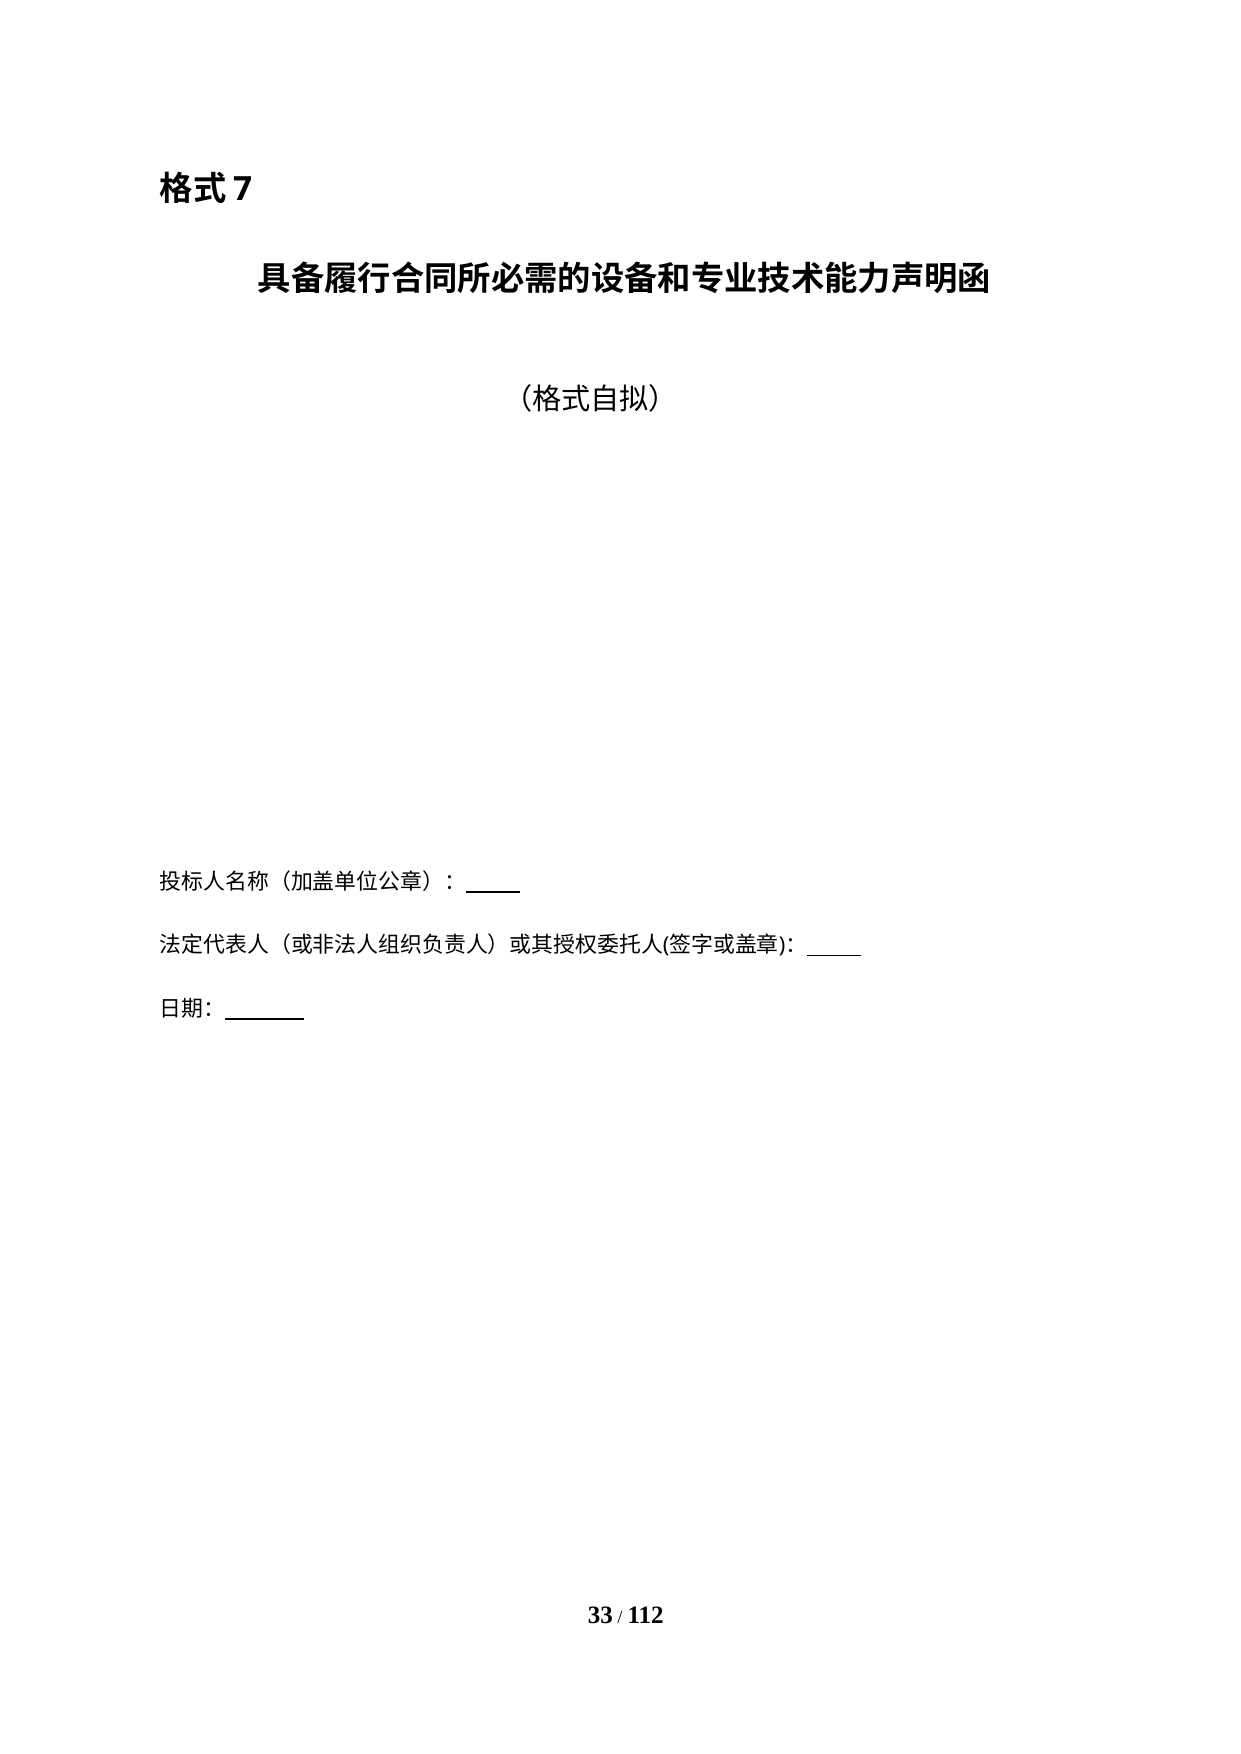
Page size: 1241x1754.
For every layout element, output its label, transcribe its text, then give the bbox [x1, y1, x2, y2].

text 法定代表人（或非法人组织负责人）或其授权委托人(签字或盖章)： [159, 927, 1087, 959]
text 投标人名称（加盖单位公章）： [159, 864, 1087, 896]
text （格式自拟） [159, 364, 1021, 429]
text 日期： [159, 991, 1076, 1023]
text 具备履行合同所必需的设备和专业技术能力声明函 [159, 243, 1089, 308]
subtitle 格式7 [159, 162, 1087, 210]
